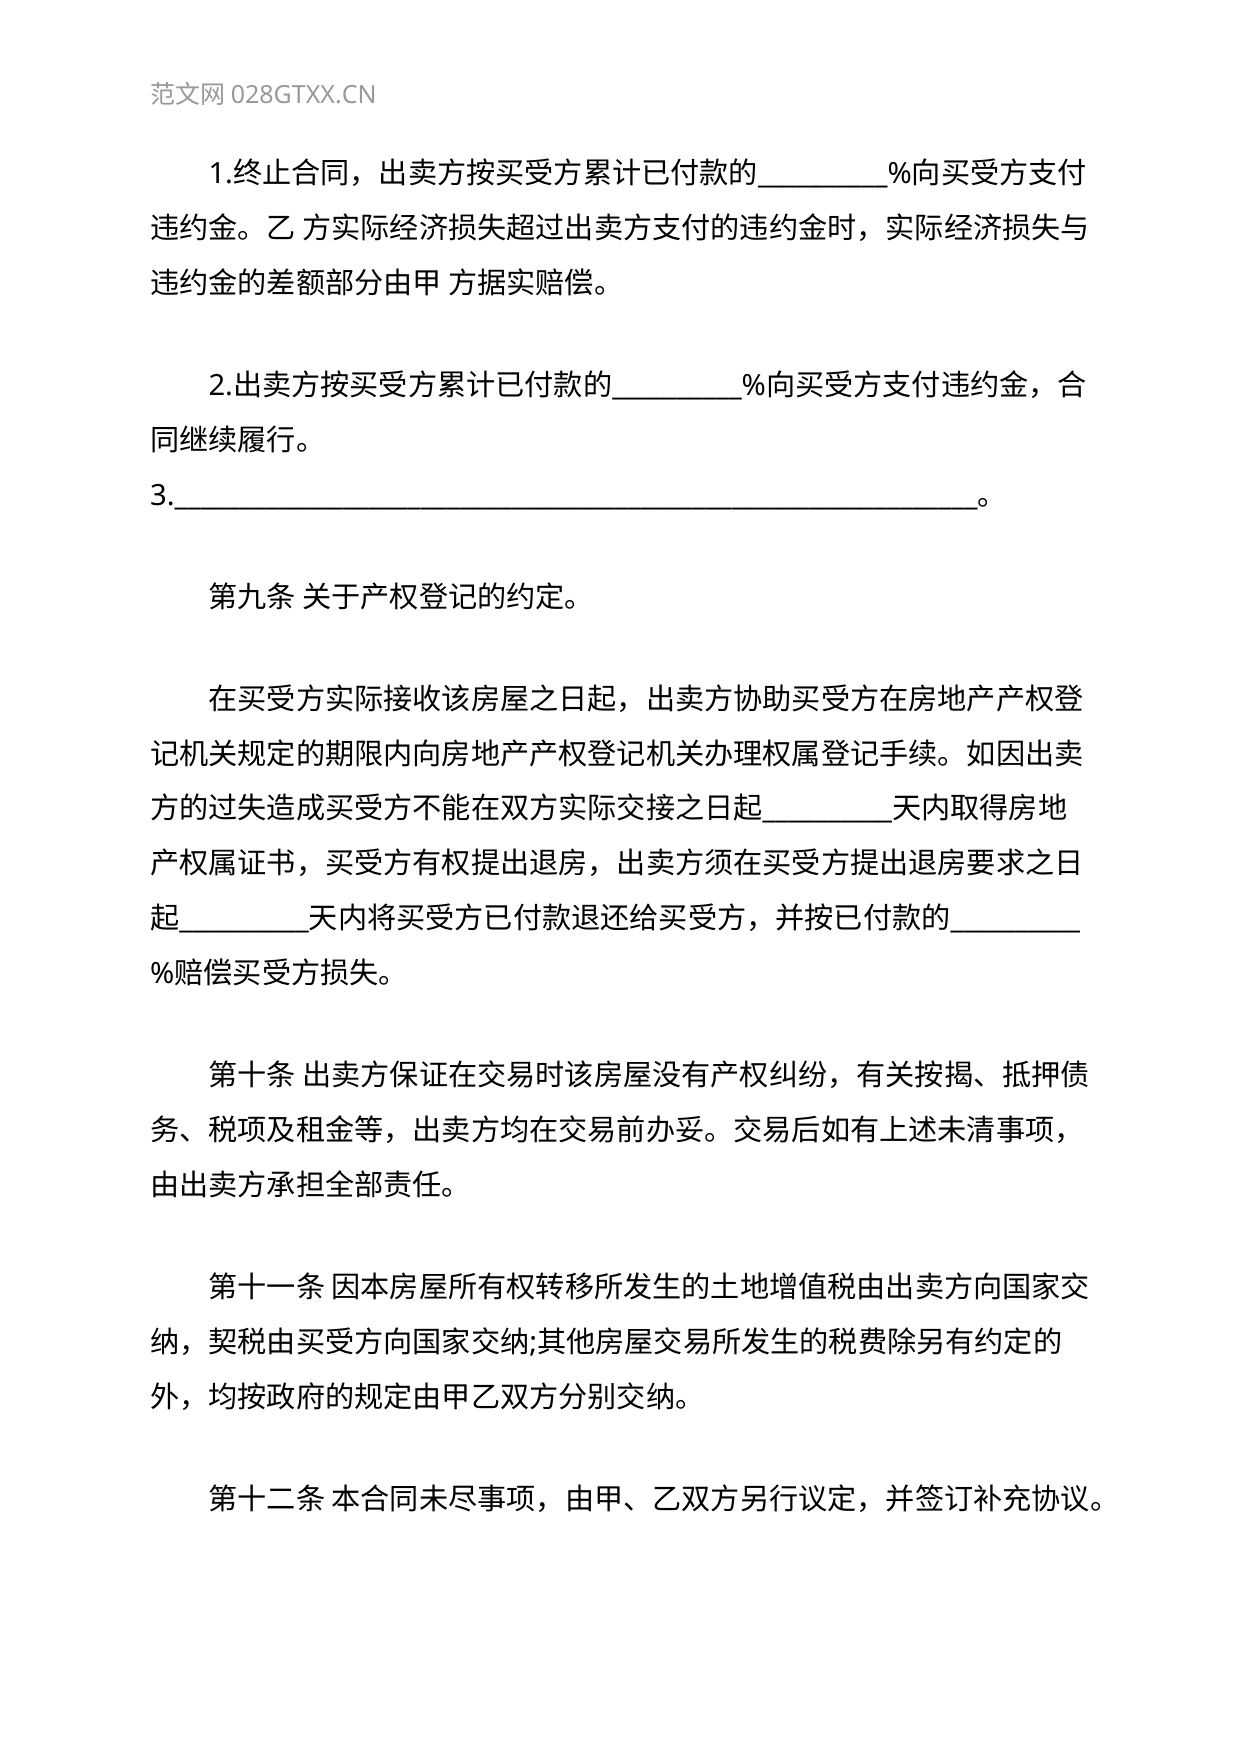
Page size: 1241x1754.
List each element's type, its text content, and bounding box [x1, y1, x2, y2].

text 第九条 关于产权登记的约定。 [150, 573, 1090, 616]
text 第十条 出卖方保证在交易时该房屋没有产权纠纷，有关按揭、抵押债务、税项及租金等，出卖方均在交易前办妥。交易后如有上述未清事项，由出卖方承担全部责任。 [150, 1052, 1090, 1204]
text 第十一条 因本房屋所有权转移所发生的土地增值税由出卖方向国家交纳，契税由买受方向国家交纳;其他房屋交易所发生的税费除另有约定的外，均按政府的规定由甲乙双方分别交纳。 [150, 1263, 1090, 1416]
text 2.出卖方按买受方累计已付款的__________%向买受方支付违约金，合同继续履行。 3.______________________________________________________________。 [150, 362, 1090, 514]
text 1.终止合同，出卖方按买受方累计已付款的__________%向买受方支付违约金。乙 方实际经济损失超过出卖方支付的违约金时，实际经济损失与违约金的差额部分由甲 方据实赔偿。 [150, 150, 1090, 302]
text 第十二条 本合同未尽事项，由甲、乙双方另行议定，并签订补充协议。 [150, 1475, 1090, 1517]
text 在买受方实际接收该房屋之日起，出卖方协助买受方在房地产产权登记机关规定的期限内向房地产产权登记机关办理权属登记手续。如因出卖方的过失造成买受方不能在双方实际交接之日起__________天内取得房地产权属证书，买受方有权提出退房，出卖方须在买受方提出退房要求之日起__________天内将买受方已付款退还给买受方，并按已付款的__________%赔偿买受方损失。 [150, 675, 1090, 992]
